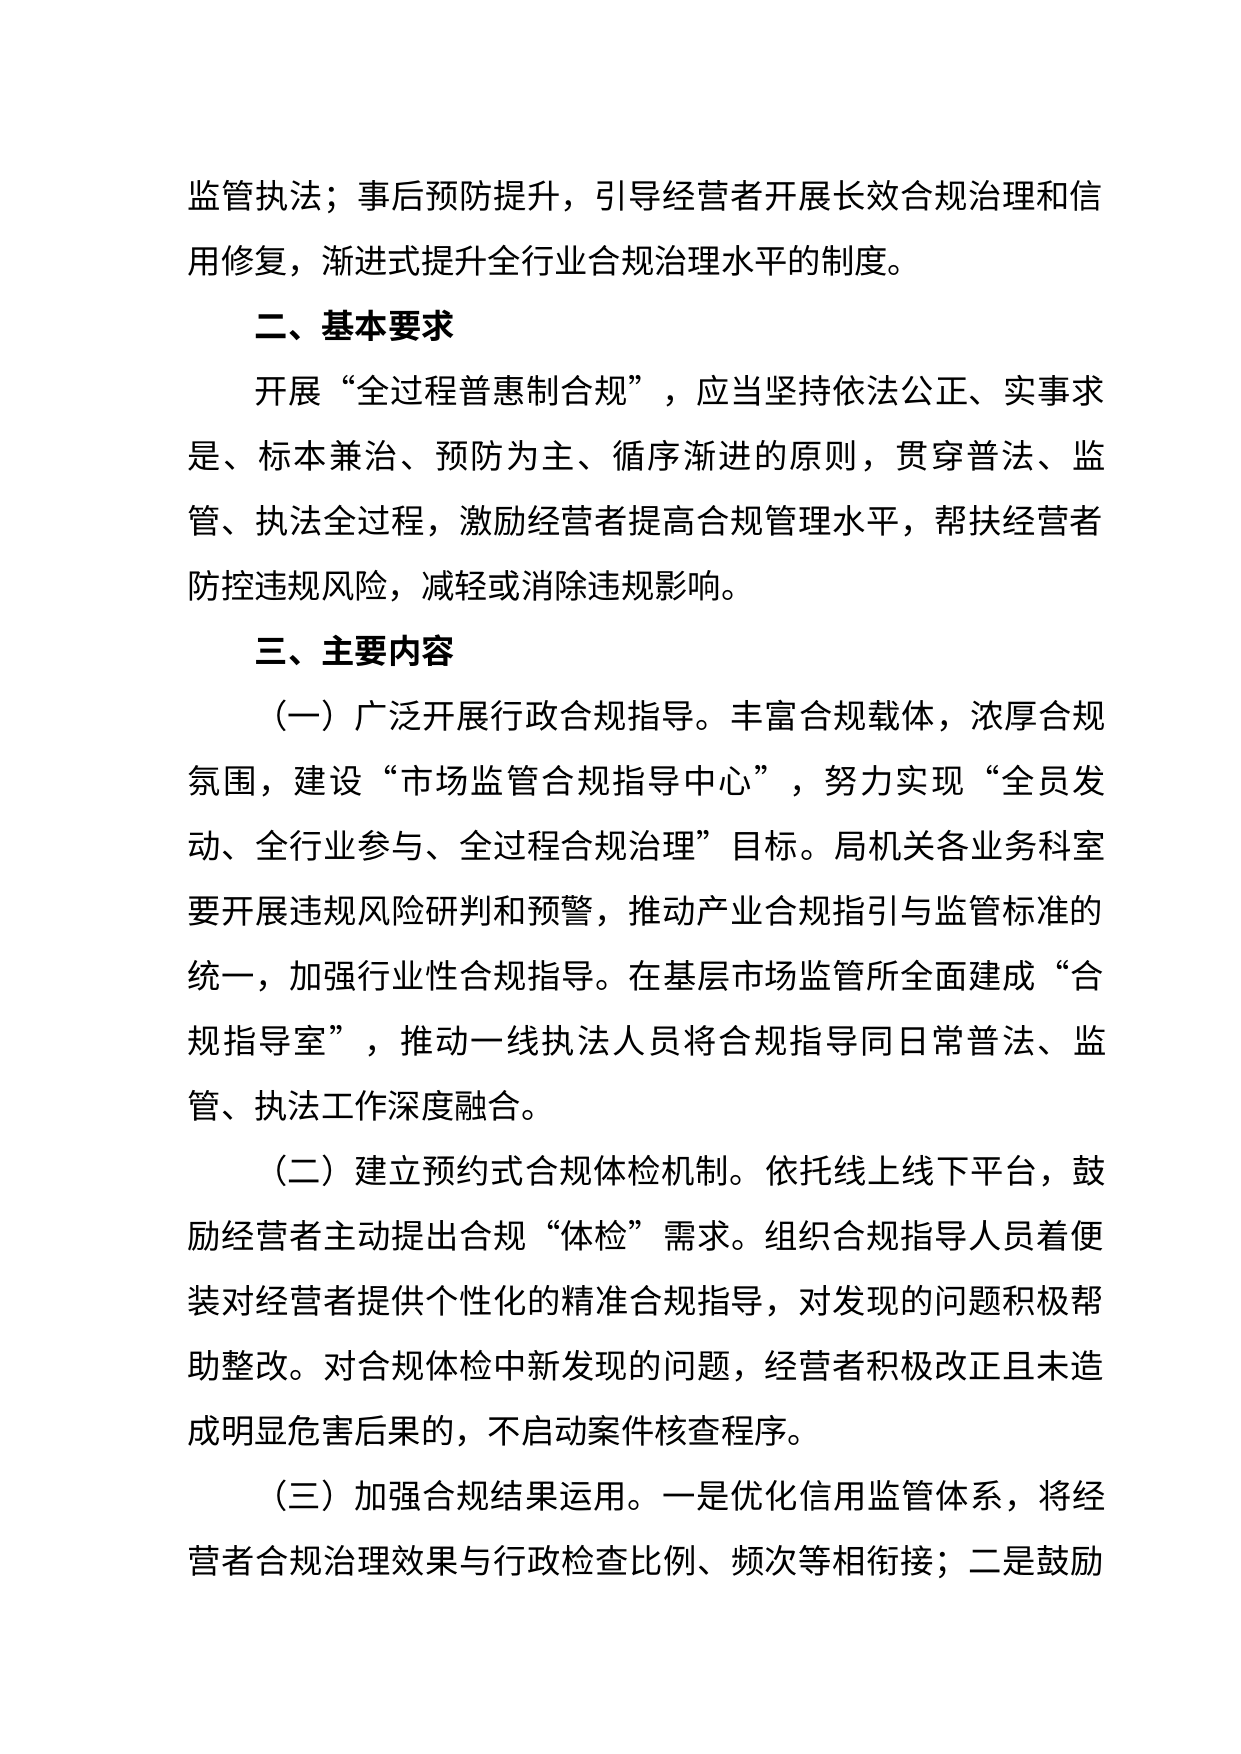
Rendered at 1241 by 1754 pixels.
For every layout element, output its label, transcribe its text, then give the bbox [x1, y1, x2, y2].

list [187, 1462, 1106, 1592]
list 建立预约式合规体检机制。依托线上线下平台，鼓励经营者主动提出合规“体检”需求。组织合规指导人员着便装对经营者提供个性化的精准合规指导，对发现的问题积极帮助整改。对合规体检中新发现的问题，经营者积极改正且未造成明显危害后果的，不启动案件核查程序。 [187, 1137, 1106, 1462]
list 主要内容 [187, 617, 1106, 682]
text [187, 162, 1106, 292]
list 广泛开展行政合规指导。丰富合规载体，浓厚合规氛围，建设“市场监管合规指导中心”，努力实现“全员发动、全行业参与、全过程合规治理”目标。局机关各业务科室要开展违规风险研判和预警，推动产业合规指引与监管标准的统一，加强行业性合规指导。在基层市场监管所全面建成“合规指导室”，推动一线执法人员将合规指导同日常普法、监管、执法工作深度融合。 [187, 682, 1106, 1137]
text 二、基本要求 [187, 292, 1106, 357]
text 开展“全过程普惠制合规”，应当坚持依法公正、实事求是、标本兼治、预防为主、循序渐进的原则，贯穿普法、监管、执法全过程，激励经营者提高合规管理水平，帮扶经营者防控违规风险，减轻或消除违规影响。 [187, 357, 1106, 617]
